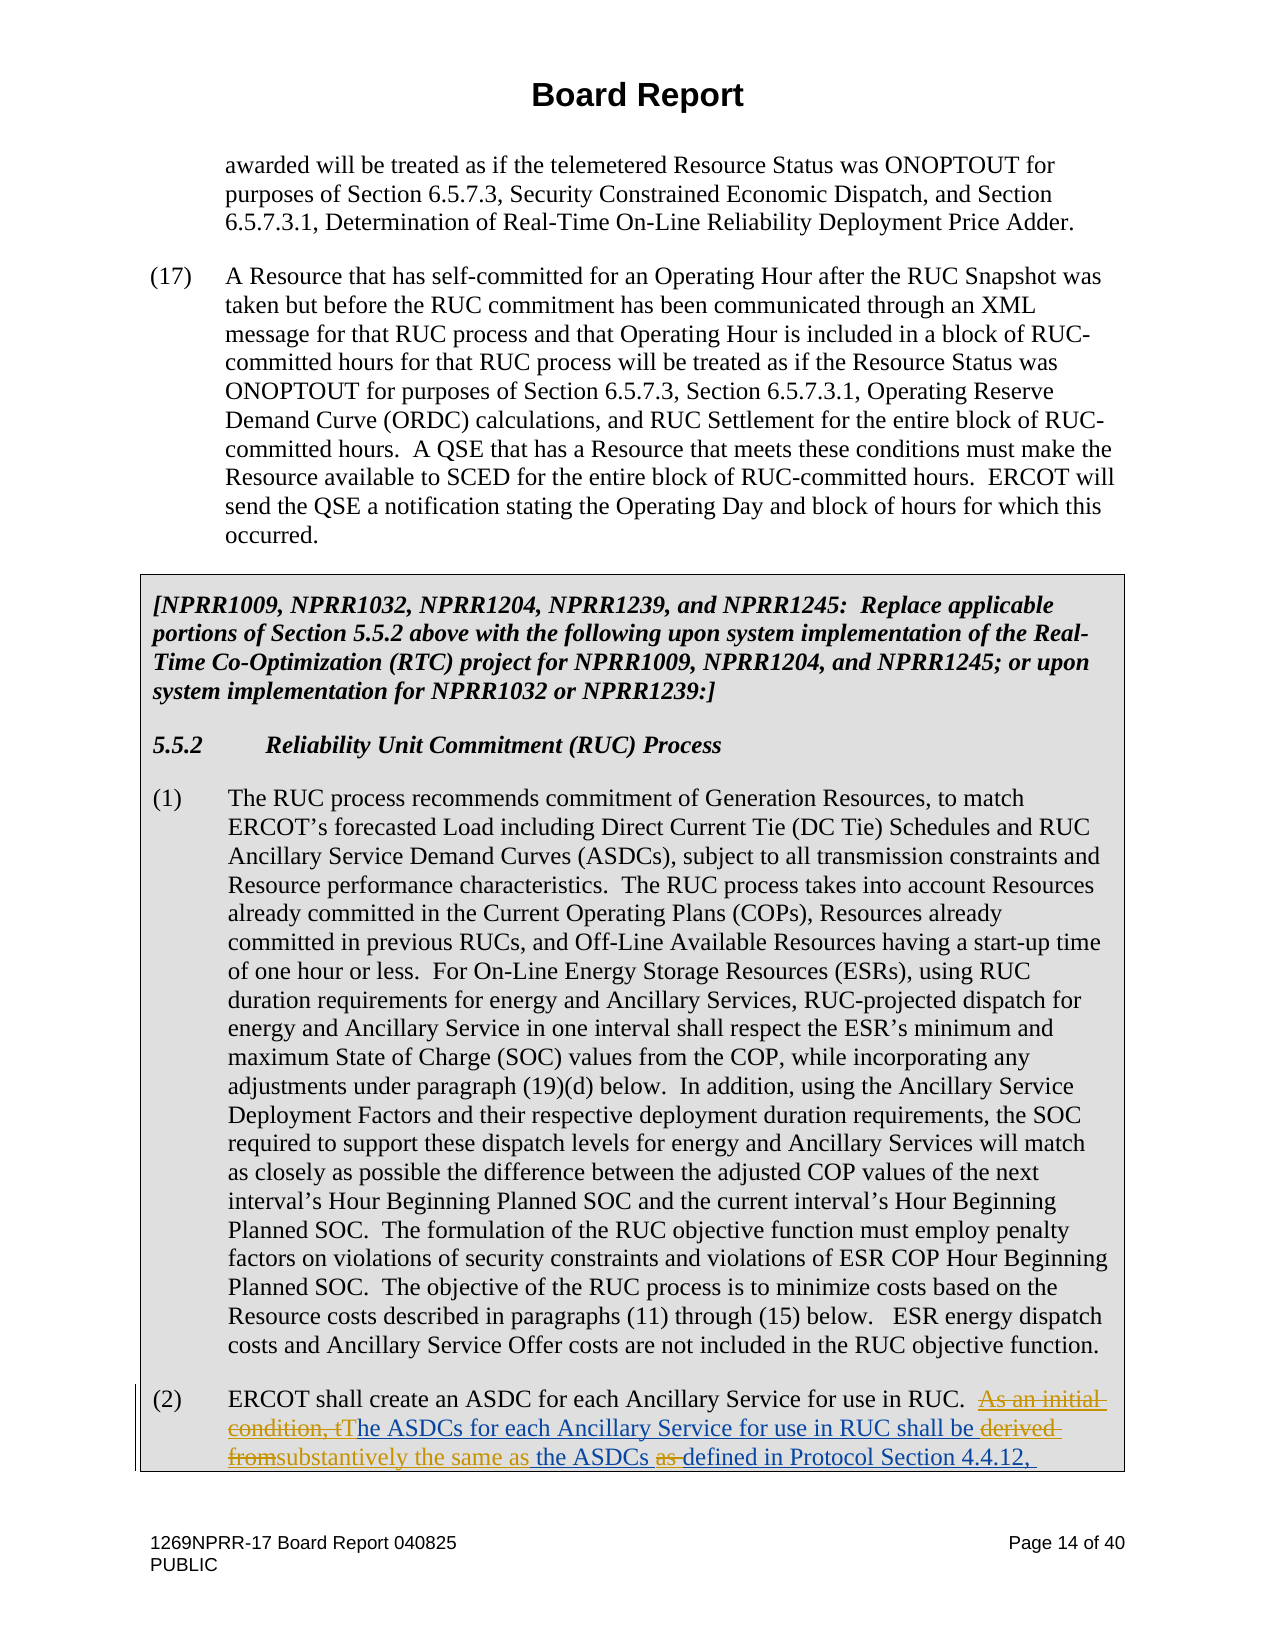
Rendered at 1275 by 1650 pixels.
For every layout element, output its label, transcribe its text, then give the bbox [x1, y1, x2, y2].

text (17) A Resource that has self-committed for an Operating Hour after the RUC Snapshot was taken but before the RUC commitment has been communicated through an XML message for that RUC process and that Operating Hour is included in a block of RUC-committed hours for that RUC process will be treated as if the Resource Status was ONOPTOUT for purposes of Section 6.5.7.3, Section 6.5.7.3.1, Operating Reserve Demand Curve (ORDC) calculations, and RUC Settlement for the entire block of RUC-committed hours. A QSE that has a Resource that meets these conditions must make the Resource available to SCED for the entire block of RUC-committed hours. ERCOT will send the QSE a notification stating the Operating Day and block of hours for which this occurred. [150, 261, 1125, 549]
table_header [141, 575, 1124, 1471]
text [150, 150, 1125, 236]
